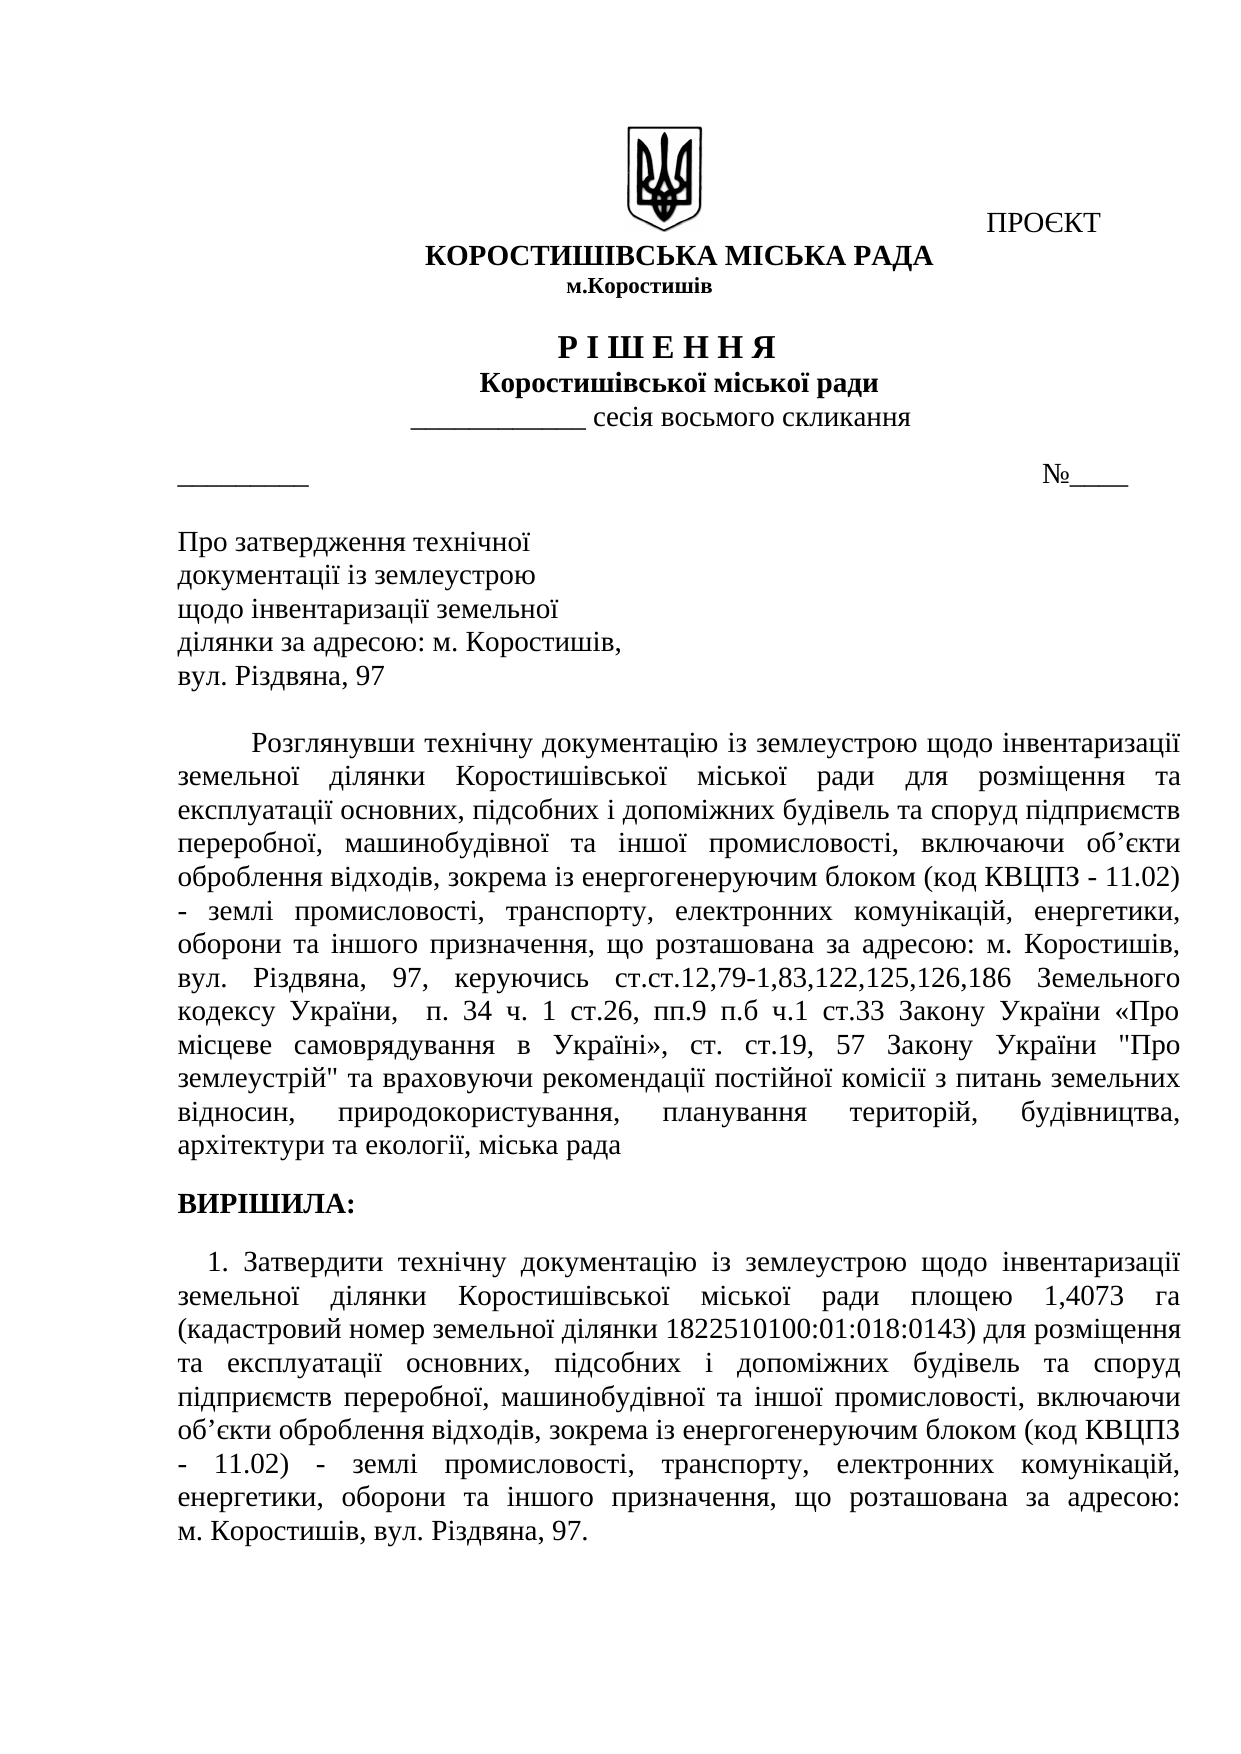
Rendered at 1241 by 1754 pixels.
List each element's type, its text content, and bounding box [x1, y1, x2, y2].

text ділянки за адресою: м. Коростишів, [177, 624, 1181, 658]
text щодо інвентаризації земельної [177, 591, 1181, 624]
text Коростишівської міської ради [177, 365, 1181, 399]
text 1. Затвердити технічну документацію із землеустрою щодо інвентаризації земельної ділянки Коростишівської міської ради площею 1,4073 га (кадастровий номер земельної ділянки 1822510100:01:018:0143) для розміщення та експлуатації основних, підсобних і допоміжних будівель та споруд підприємств переробної, машинобудівної та іншої промисловості, включаючи об’єкти оброблення відходів, зокрема із енергогенеруючим блоком (код КВЦПЗ - 11.02) - землі промисловості, транспорту, електронних комунікацій, енергетики, оборони та іншого призначення, що розташована за адресою: м. Коростишів, вул. Різдвяна, 97. [177, 1244, 1181, 1546]
text Про затвердження технічної [177, 524, 1181, 557]
text документації із землеустрою [177, 557, 1181, 591]
text _________ №____ [177, 457, 1181, 490]
text Розглянувши технічну документацію із землеустрою щодо інвентаризації земельної ділянки Коростишівської міської ради для розміщення та експлуатації основних, підсобних і допоміжних будівель та споруд підприємств переробної, машинобудівної та іншої промисловості, включаючи об’єкти оброблення відходів, зокрема із енергогенеруючим блоком (код КВЦПЗ - 11.02) - землі промисловості, транспорту, електронних комунікацій, енергетики, оборони та іншого призначення, що розташована за адресою: м. Коростишів, вул. Різдвяна, 97, керуючись ст.ст.12,79-1,83,122,125,126,186 Земельного кодексу України, п. 34 ч. 1 ст.26, пп.9 п.б ч.1 ст.33 Закону України «Про місцеве самоврядування в Україні», ст. ст.19, 57 Закону України "Про землеустрій" та враховуючи рекомендації постійної комісії з питань земельних відносин, природокористування, планування територій, будівництва, архітектури та екології, міська рада [177, 725, 1181, 1161]
text м.Коростишів [177, 272, 1181, 298]
text КОРОСТИШІВСЬКА МІСЬКА РАДА [177, 238, 1181, 272]
text Р І Ш Е Н Н Я [177, 327, 1181, 365]
text ПРОЄКТ [177, 118, 1181, 238]
text вул. Різдвяна, 97 [177, 658, 1181, 691]
text ____________ сесія восьмого скликання [177, 399, 1181, 432]
text ВИРІШИЛА: [177, 1186, 1181, 1219]
